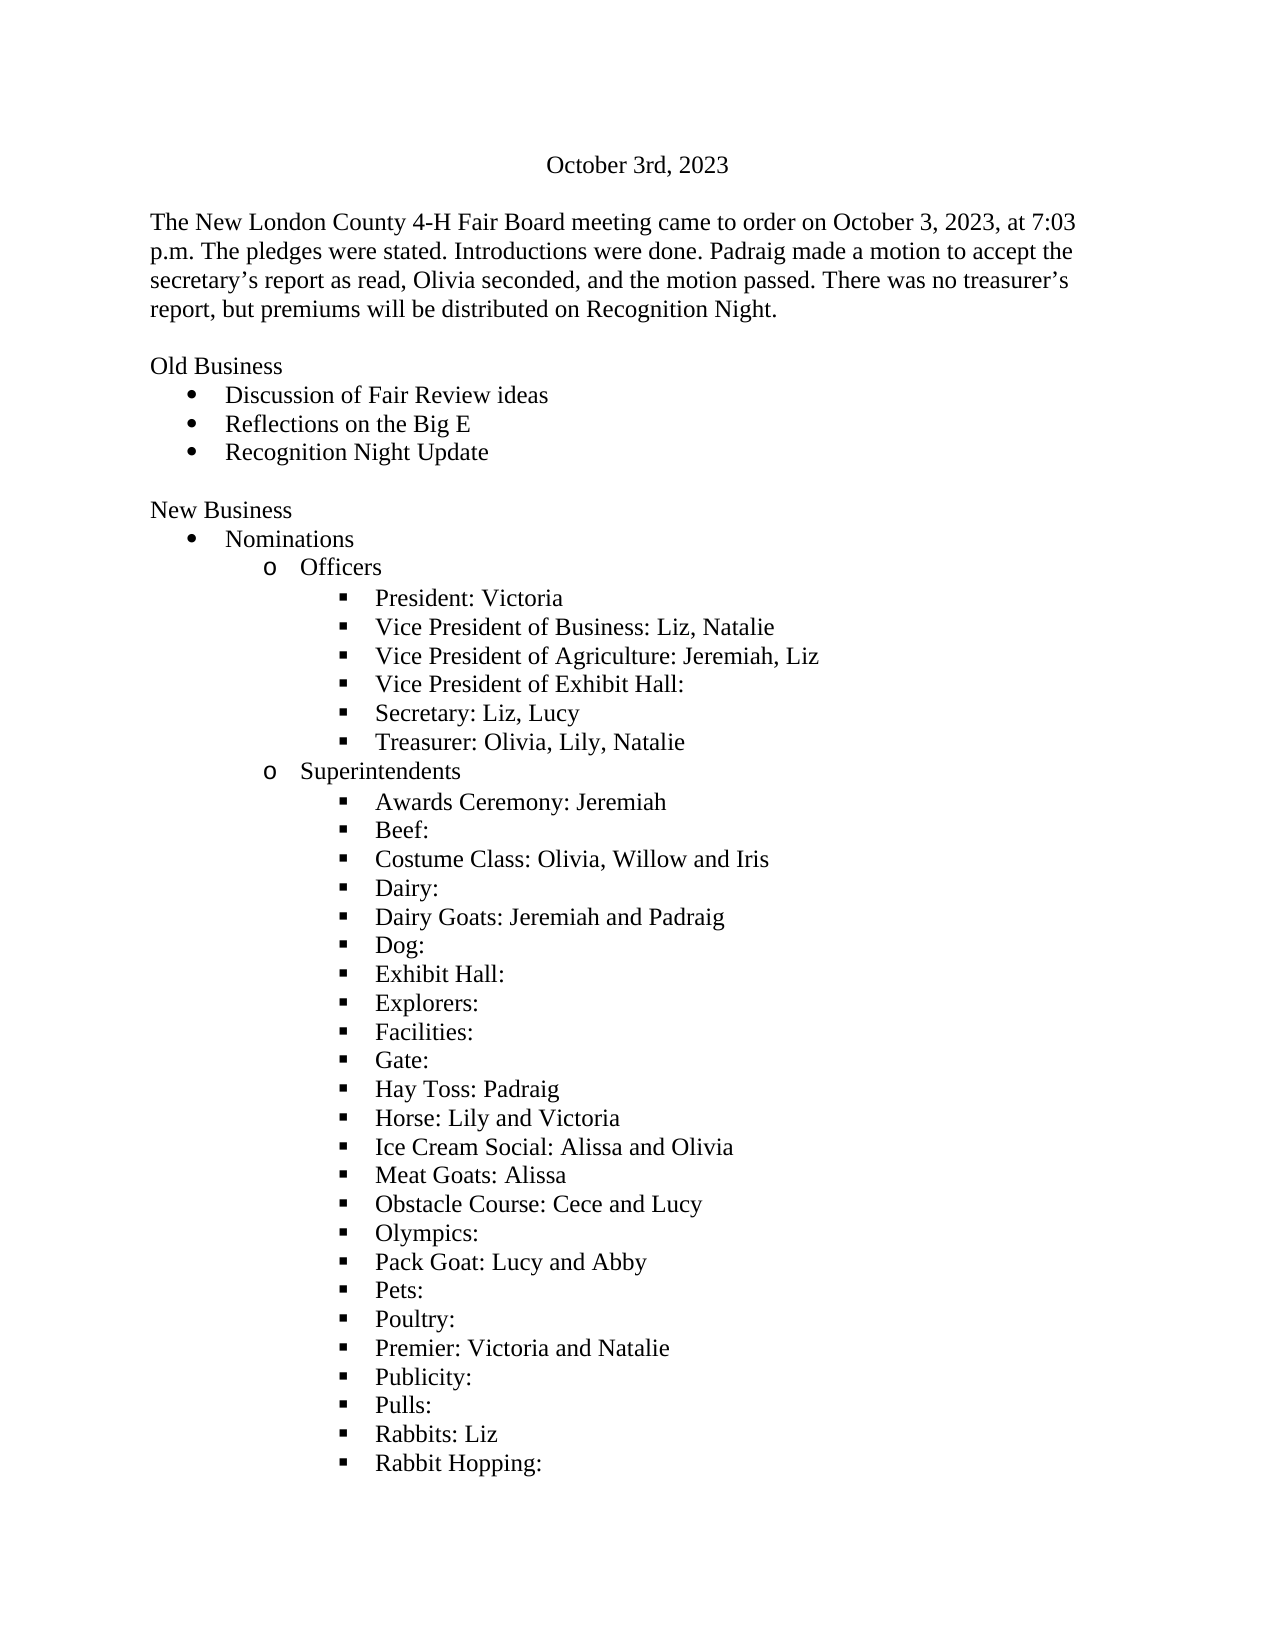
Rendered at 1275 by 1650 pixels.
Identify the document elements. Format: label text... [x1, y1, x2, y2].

list Gate: [337, 1045, 1125, 1074]
list President: Victoria [337, 583, 1125, 612]
list Horse: Lily and Victoria [337, 1103, 1125, 1132]
list Beef: [337, 815, 1125, 844]
list Vice President of Business: Liz, Natalie [337, 612, 1125, 641]
text New Business [150, 495, 1125, 524]
text The New London County 4-H Fair Board meeting came to order on October 3, 2023, at 7:03 p.m. The pledges were stated. Introductions were done. Padraig made a motion to accept the secretary’s report as read, Olivia seconded, and the motion passed. There was no treasurer’s report, but premiums will be distributed on Recognition Night. [150, 207, 1125, 322]
list Poultry: [337, 1304, 1125, 1333]
list Recognition Night Update [187, 437, 1125, 466]
list Superintendents [262, 756, 1125, 787]
list Exhibit Hall: [337, 959, 1125, 988]
list Dairy Goats: Jeremiah and Padraig [337, 902, 1125, 930]
list Costume Class: Olivia, Willow and Iris [337, 844, 1125, 873]
list Officers [262, 552, 1125, 583]
list Obstacle Course: Cece and Lucy [337, 1189, 1125, 1218]
list Premier: Victoria and Natalie [337, 1333, 1125, 1362]
list Publicity: [337, 1362, 1125, 1390]
list Vice President of Exhibit Hall: [337, 669, 1125, 698]
list Discussion of Fair Review ideas [187, 380, 1125, 409]
list Vice President of Agriculture: Jeremiah, Liz [337, 641, 1125, 669]
list Hay Toss: Padraig [337, 1074, 1125, 1103]
list Pets: [337, 1275, 1125, 1304]
list Facilities: [337, 1017, 1125, 1045]
list Rabbits: Liz [337, 1419, 1125, 1448]
list Pack Goat: Lucy and Abby [337, 1247, 1125, 1275]
list Explorers: [337, 988, 1125, 1017]
list Dairy: [337, 873, 1125, 902]
list Rabbit Hopping: [337, 1448, 1125, 1477]
list Meat Goats: Alissa [337, 1160, 1125, 1189]
list Ice Cream Social: Alissa and Olivia [337, 1132, 1125, 1160]
list Nominations [187, 524, 1125, 552]
text Old Business [150, 351, 1125, 380]
text October 3rd, 2023 [150, 150, 1125, 179]
list Reflections on the Big E [187, 409, 1125, 437]
list Pulls: [337, 1390, 1125, 1419]
list Treasurer: Olivia, Lily, Natalie [337, 727, 1125, 756]
list Awards Ceremony: Jeremiah [337, 787, 1125, 815]
list Olympics: [337, 1218, 1125, 1247]
list Secretary: Liz, Lucy [337, 698, 1125, 727]
list Dog: [337, 930, 1125, 959]
